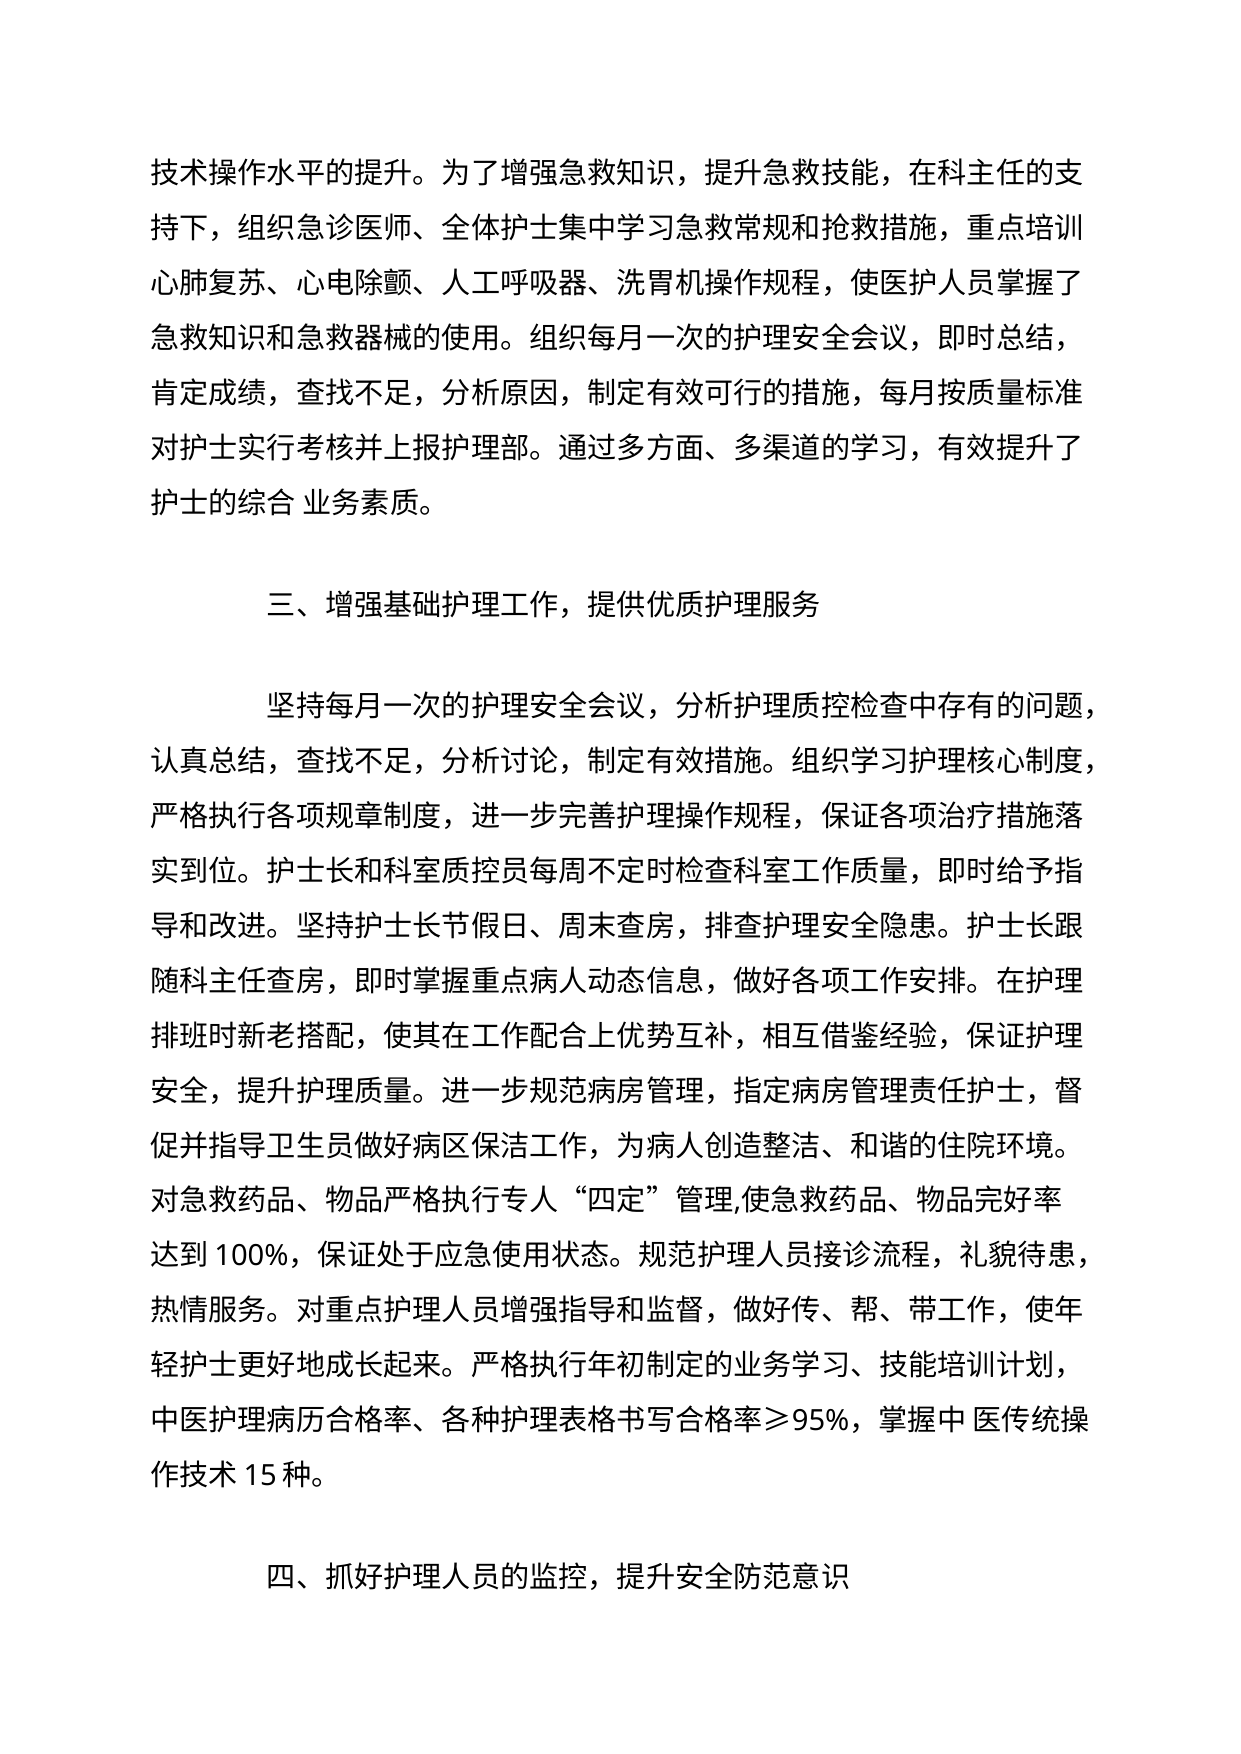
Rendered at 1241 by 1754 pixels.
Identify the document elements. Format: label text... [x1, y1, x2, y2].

text 四、抓好护理人员的监控，提升安全防范意识 [150, 1554, 1090, 1596]
text 三、增强基础护理工作，提供优质护理服务 [150, 581, 1090, 623]
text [150, 150, 1090, 522]
text 坚持每月一次的护理安全会议，分析护理质控检查中存有的问题，认真总结，查找不足，分析讨论，制定有效措施。组织学习护理核心制度，严格执行各项规章制度，进一步完善护理操作规程，保证各项治疗措施落实到位。护士长和科室质控员每周不定时检查科室工作质量，即时给予指导和改进。坚持护士长节假日、周末查房，排查护理安全隐患。护士长跟随科主任查房，即时掌握重点病人动态信息，做好各项工作安排。在护理排班时新老搭配，使其在工作配合上优势互补，相互借鉴经验，保证护理安全，提升护理质量。进一步规范病房管理，指定病房管理责任护士，督促并指导卫生员做好病区保洁工作，为病人创造整洁、和谐的住院环境。对急救药品、物品严格执行专人“四定”管理,使急救药品、物品完好率达到100%，保证处于应急使用状态。规范护理人员接诊流程，礼貌待患，热情服务。对重点护理人员增强指导和监督，做好传、帮、带工作，使年轻护士更好地成长起来。严格执行年初制定的业务学习、技能培训计划，中医护理病历合格率、各种护理表格书写合格率≥95%，掌握中 医传统操作技术15种。 [150, 683, 1090, 1494]
